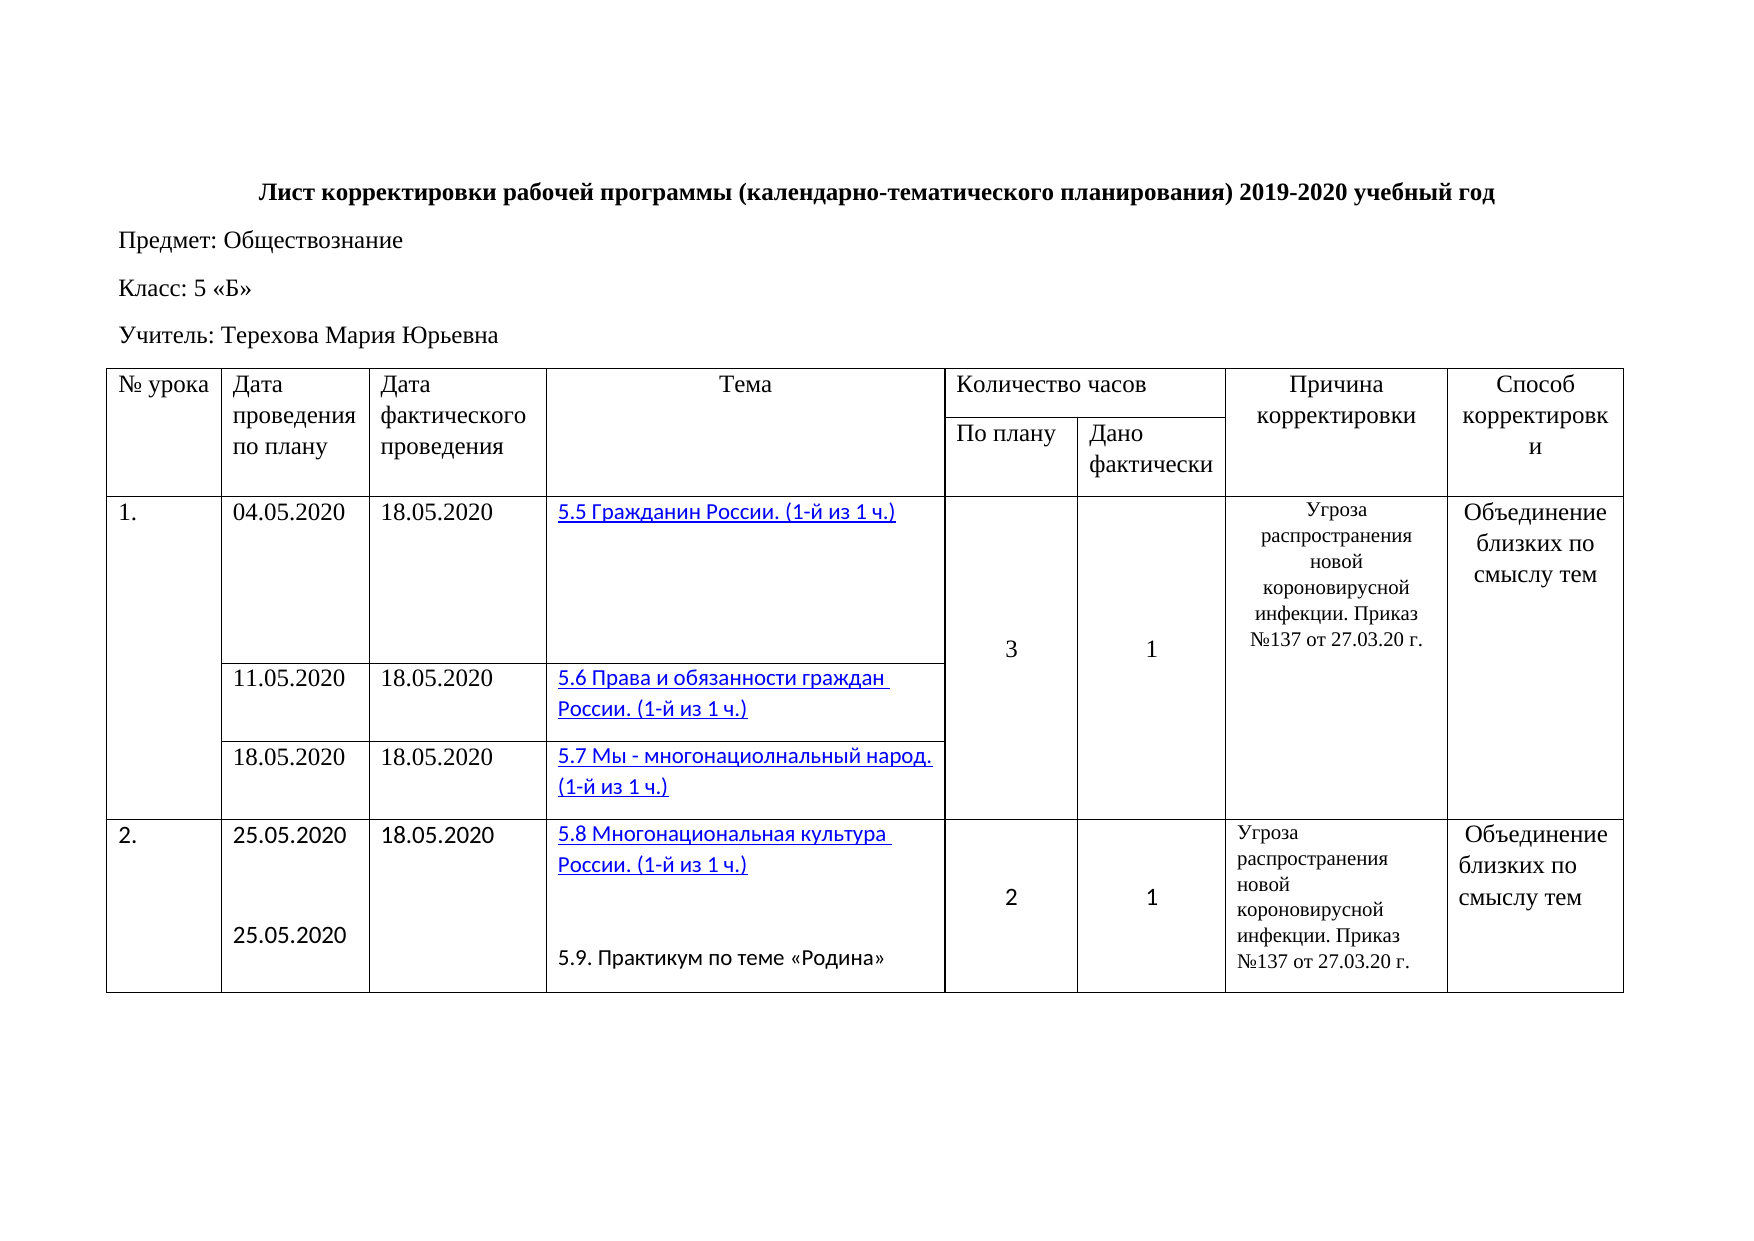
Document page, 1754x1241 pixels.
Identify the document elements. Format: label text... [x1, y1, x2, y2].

table_cell 18.05.2020 [370, 820, 546, 992]
table_cell 1 [1078, 820, 1225, 992]
table_cell Угроза распространения новой короновирусной инфекции. Приказ №137 от 27.03.20 г. [1226, 820, 1447, 992]
table_cell 18.05.2020 [370, 664, 546, 741]
table_cell По плану [946, 418, 1077, 496]
table_header № урока [107, 369, 221, 496]
table_cell 2 [946, 820, 1077, 992]
text Предмет: Обществознание [118, 225, 1636, 254]
table_cell Угроза распространения новой короновирусной инфекции. Приказ №137 от 27.03.20 г. [1226, 497, 1447, 818]
text Класс: 5 «Б» [118, 273, 1636, 301]
table_cell 04.05.2020 [222, 497, 369, 662]
text Учитель: Терехова Мария Юрьевна [118, 320, 1636, 349]
table_header Дата фактического проведения [370, 369, 546, 496]
table_cell Объединение близких по смыслу тем [1448, 820, 1623, 992]
table_cell 5.5 Гражданин России. (1-й из 1 ч.) [547, 497, 944, 662]
table_cell 2. [107, 820, 221, 992]
table_cell 1 [1078, 497, 1225, 818]
table_cell 5.6 Права и обязанности граждан России. (1-й из 1 ч.) [547, 664, 944, 741]
table_header Количество часов [946, 369, 1225, 417]
table_cell Дано фактически [1078, 418, 1225, 496]
table_cell 18.05.2020 [222, 742, 369, 818]
table_header Дата проведения по плану [222, 369, 369, 496]
table_cell 18.05.2020 [370, 497, 546, 662]
table_cell 1. [107, 497, 221, 818]
table_cell 25.05.2020 25.05.2020 [222, 820, 369, 992]
table_cell Объединение близких по смыслу тем [1448, 497, 1623, 818]
table_cell 11.05.2020 [222, 664, 369, 741]
table_cell 3 [946, 497, 1077, 818]
table_header Тема [547, 369, 944, 496]
text Лист корректировки рабочей программы (календарно-тематического планирования) 2019-2020 учебный год [118, 177, 1636, 206]
table_cell 5.7 Мы - многонациолнальный народ. (1-й из 1 ч.) [547, 742, 944, 818]
table_header Способ корректировки [1448, 369, 1623, 496]
table_header Причина корректировки [1226, 369, 1447, 496]
table_cell 18.05.2020 [370, 742, 546, 818]
table_cell 5.8 Многонациональная культура России. (1-й из 1 ч.) 5.9. Практикум по теме «Родина» [547, 820, 944, 992]
